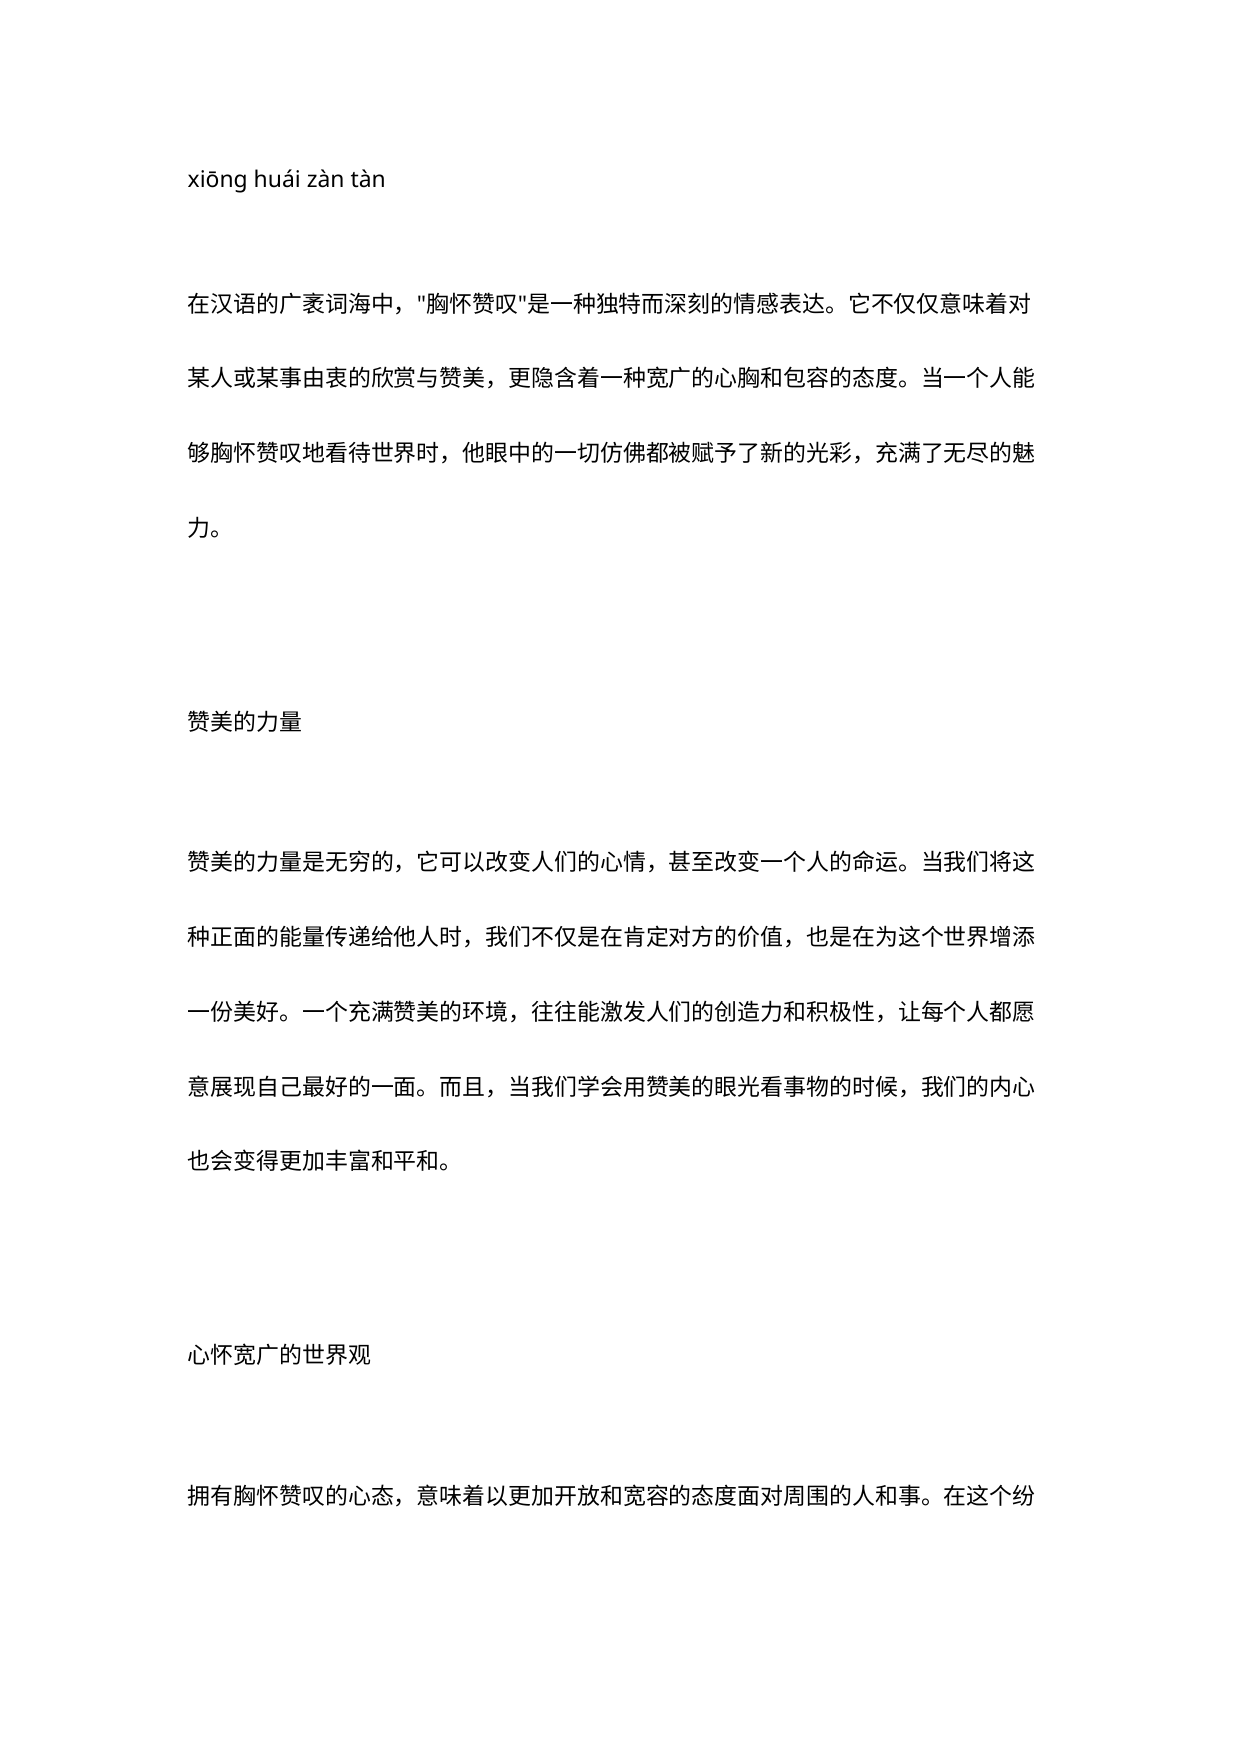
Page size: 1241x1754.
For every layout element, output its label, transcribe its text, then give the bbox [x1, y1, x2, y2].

text xiōng huái zàn tàn [187, 162, 1053, 194]
text 赞美的力量是无穷的，它可以改变人们的心情，甚至改变一个人的命运。当我们将这种正面的能量传递给他人时，我们不仅是在肯定对方的价值，也是在为这个世界增添一份美好。一个充满赞美的环境，往往能激发人们的创造力和积极性，让每个人都愿意展现自己最好的一面。而且，当我们学会用赞美的眼光看事物的时候，我们的内心也会变得更加丰富和平和。 [187, 828, 1053, 1192]
text 心怀宽广的世界观 [187, 1321, 1053, 1386]
text 赞美的力量 [187, 688, 1053, 753]
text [187, 1462, 1053, 1527]
text 在汉语的广袤词海中，"胸怀赞叹"是一种独特而深刻的情感表达。它不仅仅意味着对某人或某事由衷的欣赏与赞美，更隐含着一种宽广的心胸和包容的态度。当一个人能够胸怀赞叹地看待世界时，他眼中的一切仿佛都被赋予了新的光彩，充满了无尽的魅力。 [187, 270, 1053, 559]
